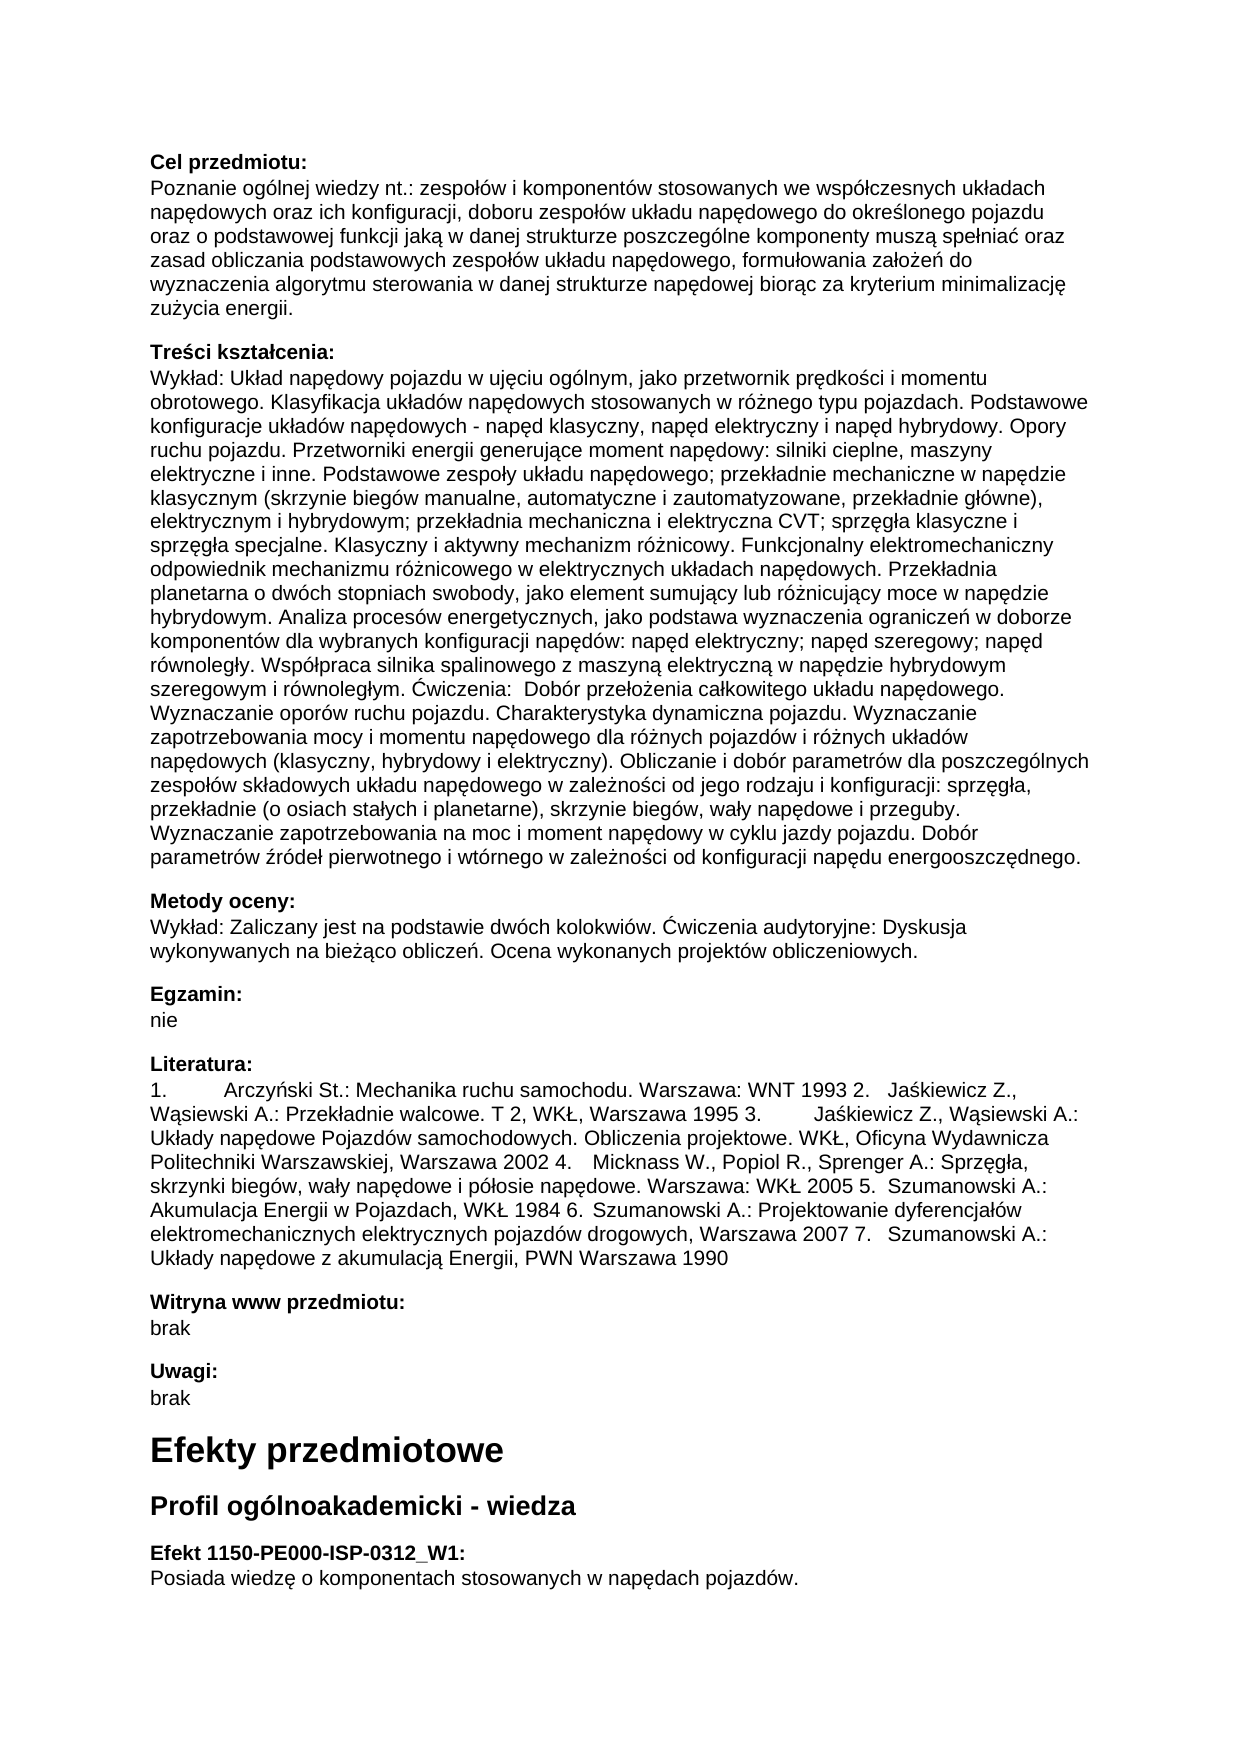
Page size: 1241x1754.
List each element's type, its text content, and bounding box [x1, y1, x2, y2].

text Literatura: [150, 1052, 1090, 1076]
text Metody oceny: [150, 888, 1090, 912]
text Posiada wiedzę o komponentach stosowanych w napędach pojazdów. [150, 1566, 1090, 1590]
text Uwagi: [150, 1359, 1090, 1383]
text Efekt 1150-PE000-ISP-0312_W1: [150, 1541, 1090, 1565]
subtitle Profil ogólnoakademicki - wiedza [150, 1490, 1090, 1521]
text Cel przedmiotu: [150, 150, 1090, 174]
text nie [150, 1008, 1090, 1032]
subtitle Efekty przedmiotowe [150, 1429, 1090, 1470]
text Treści kształcenia: [150, 339, 1090, 363]
text Egzamin: [150, 982, 1090, 1006]
text Witryna www przedmiotu: [150, 1289, 1090, 1313]
text brak [150, 1316, 1090, 1339]
text Poznanie ogólnej wiedzy nt.: zespołów i komponentów stosowanych we współczesnych układach napędowych oraz ich konfiguracji, doboru zespołów układu napędowego do określonego pojazdu oraz o podstawowej funkcji jaką w danej strukturze poszczególne komponenty muszą spełniać oraz zasad obliczania podstawowych zespołów układu napędowego, formułowania założeń do wyznaczenia algorytmu sterowania w danej strukturze napędowej biorąc za kryterium minimalizację zużycia energii. [150, 176, 1090, 320]
text brak [150, 1385, 1090, 1409]
text Wykład: Układ napędowy pojazdu w ujęciu ogólnym, jako przetwornik prędkości i momentu obrotowego. Klasyfikacja układów napędowych stosowanych w różnego typu pojazdach. Podstawowe konfiguracje układów napędowych - napęd klasyczny, napęd elektryczny i napęd hybrydowy. Opory ruchu pojazdu. Przetworniki energii generujące moment napędowy: silniki cieplne, maszyny elektryczne i inne. Podstawowe zespoły układu napędowego; przekładnie mechaniczne w napędzie klasycznym (skrzynie biegów manualne, automatyczne i zautomatyzowane, przekładnie główne), elektrycznym i hybrydowym; przekładnia mechaniczna i elektryczna CVT; sprzęgła klasyczne i sprzęgła specjalne. Klasyczny i aktywny mechanizm różnicowy. Funkcjonalny elektromechaniczny odpowiednik mechanizmu różnicowego w elektrycznych układach napędowych. Przekładnia planetarna o dwóch stopniach swobody, jako element sumujący lub różnicujący moce w napędzie hybrydowym. Analiza procesów energetycznych, jako podstawa wyznaczenia ograniczeń w doborze komponentów dla wybranych konfiguracji napędów: napęd elektryczny; napęd szeregowy; napęd równoległy. Współpraca silnika spalinowego z maszyną elektryczną w napędzie hybrydowym szeregowym i równoległym. Ćwiczenia: Dobór przełożenia całkowitego układu napędowego. Wyznaczanie oporów ruchu pojazdu. Charakterystyka dynamiczna pojazdu. Wyznaczanie zapotrzebowania mocy i momentu napędowego dla różnych pojazdów i różnych układów napędowych (klasyczny, hybrydowy i elektryczny). Obliczanie i dobór parametrów dla poszczególnych zespołów składowych układu napędowego w zależności od jego rodzaju i konfiguracji: sprzęgła, przekładnie (o osiach stałych i planetarne), skrzynie biegów, wały napędowe i przeguby. Wyznaczanie zapotrzebowania na moc i moment napędowy w cyklu jazdy pojazdu. Dobór parametrów źródeł pierwotnego i wtórnego w zależności od konfiguracji napędu energooszczędnego. [150, 366, 1090, 869]
text 1. Arczyński St.: Mechanika ruchu samochodu. Warszawa: WNT 1993 2. Jaśkiewicz Z., Wąsiewski A.: Przekładnie walcowe. T 2, WKŁ, Warszawa 1995 3. Jaśkiewicz Z., Wąsiewski A.: Układy napędowe Pojazdów samochodowych. Obliczenia projektowe. WKŁ, Oficyna Wydawnicza Politechniki Warszawskiej, Warszawa 2002 4. Micknass W., Popiol R., Sprenger A.: Sprzęgła, skrzynki biegów, wały napędowe i półosie napędowe. Warszawa: WKŁ 2005 5. Szumanowski A.: Akumulacja Energii w Pojazdach, WKŁ 1984 6. Szumanowski A.: Projektowanie dyferencjałów elektromechanicznych elektrycznych pojazdów drogowych, Warszawa 2007 7. Szumanowski A.: Układy napędowe z akumulacją Energii, PWN Warszawa 1990 [150, 1078, 1090, 1270]
text Wykład: Zaliczany jest na podstawie dwóch kolokwiów. Ćwiczenia audytoryjne: Dyskusja wykonywanych na bieżąco obliczeń. Ocena wykonanych projektów obliczeniowych. [150, 914, 1090, 962]
